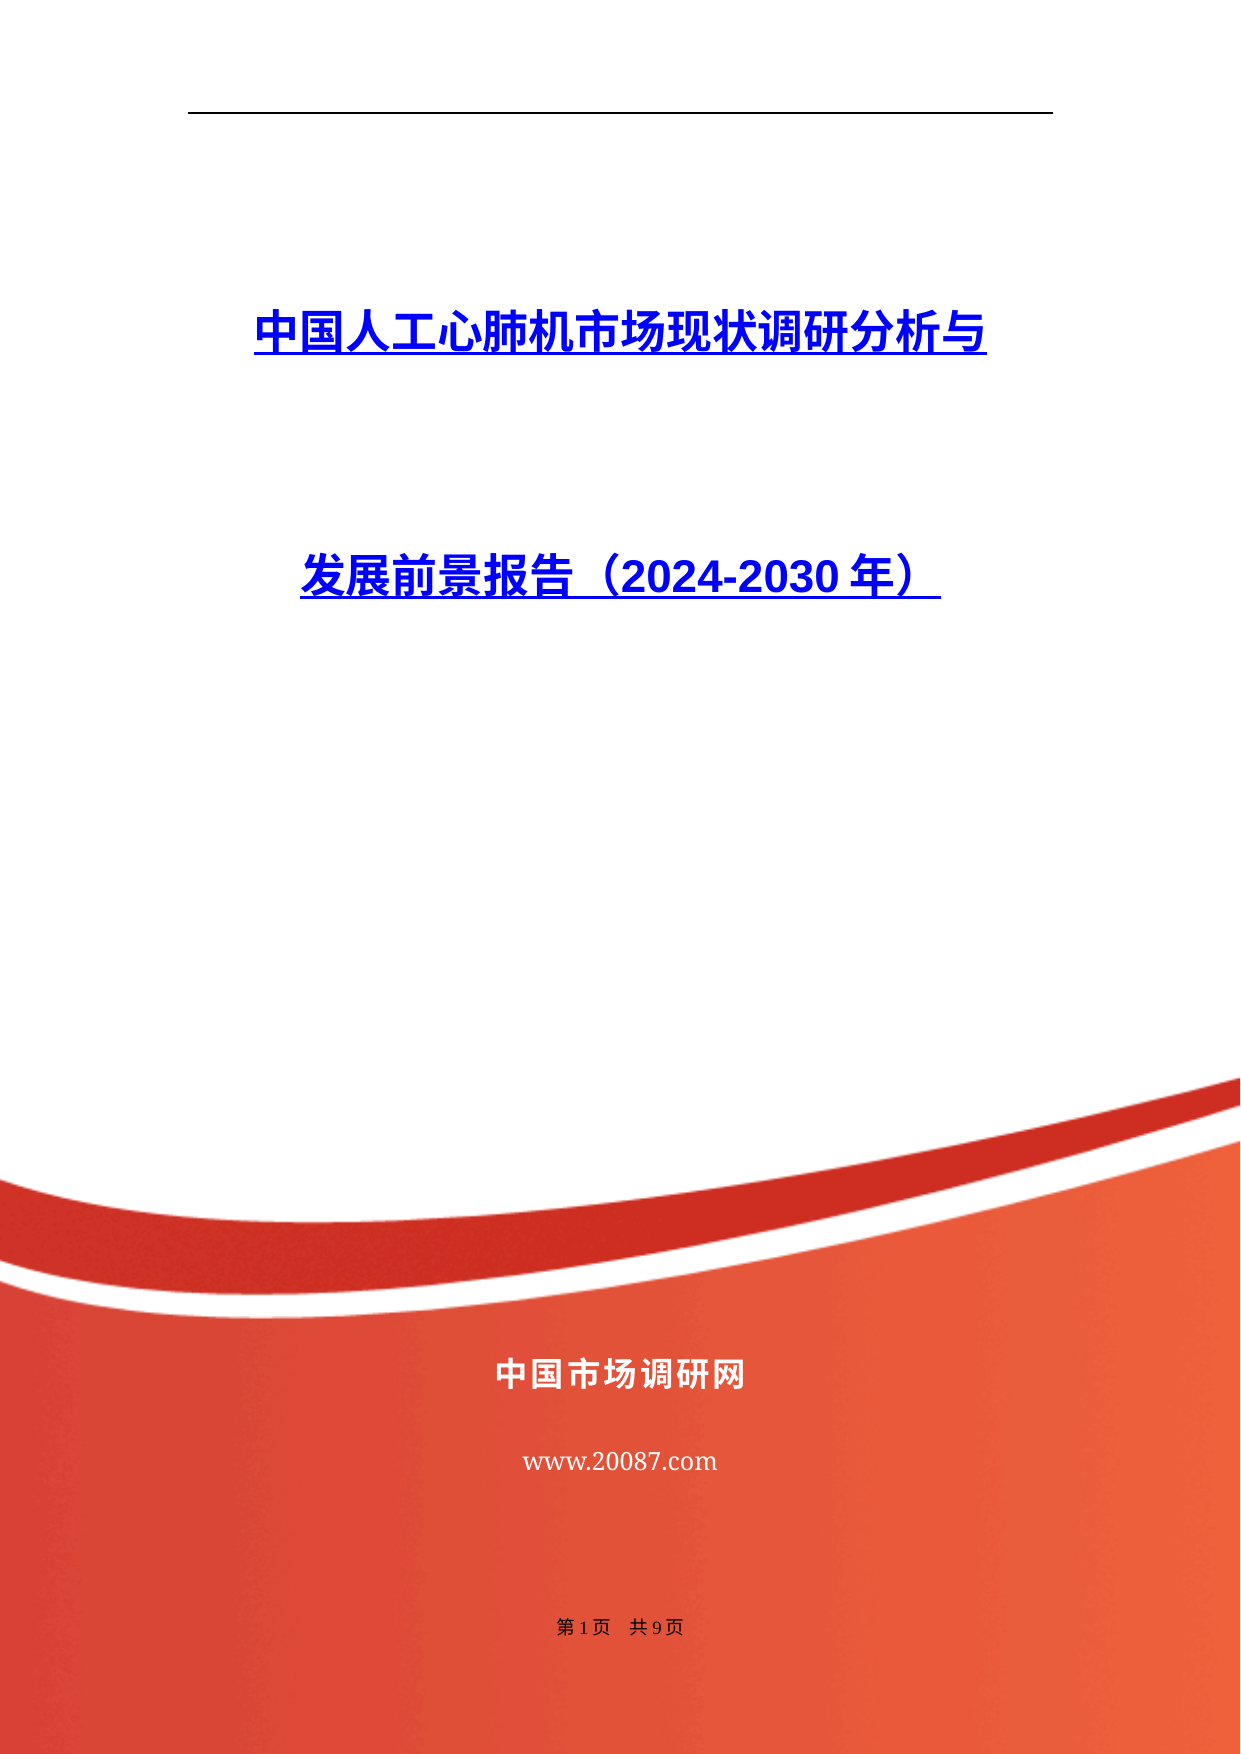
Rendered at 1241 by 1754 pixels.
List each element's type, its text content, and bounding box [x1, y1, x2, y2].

subtitle 中国市场调研网 [187, 1339, 1053, 1404]
table_header 中国人工心肺机市场现状调研分析与发展前景报告（2024-2030年） [188, 207, 1053, 773]
picture [0, 1006, 1241, 1754]
text www.20087.com [187, 1428, 1053, 1493]
